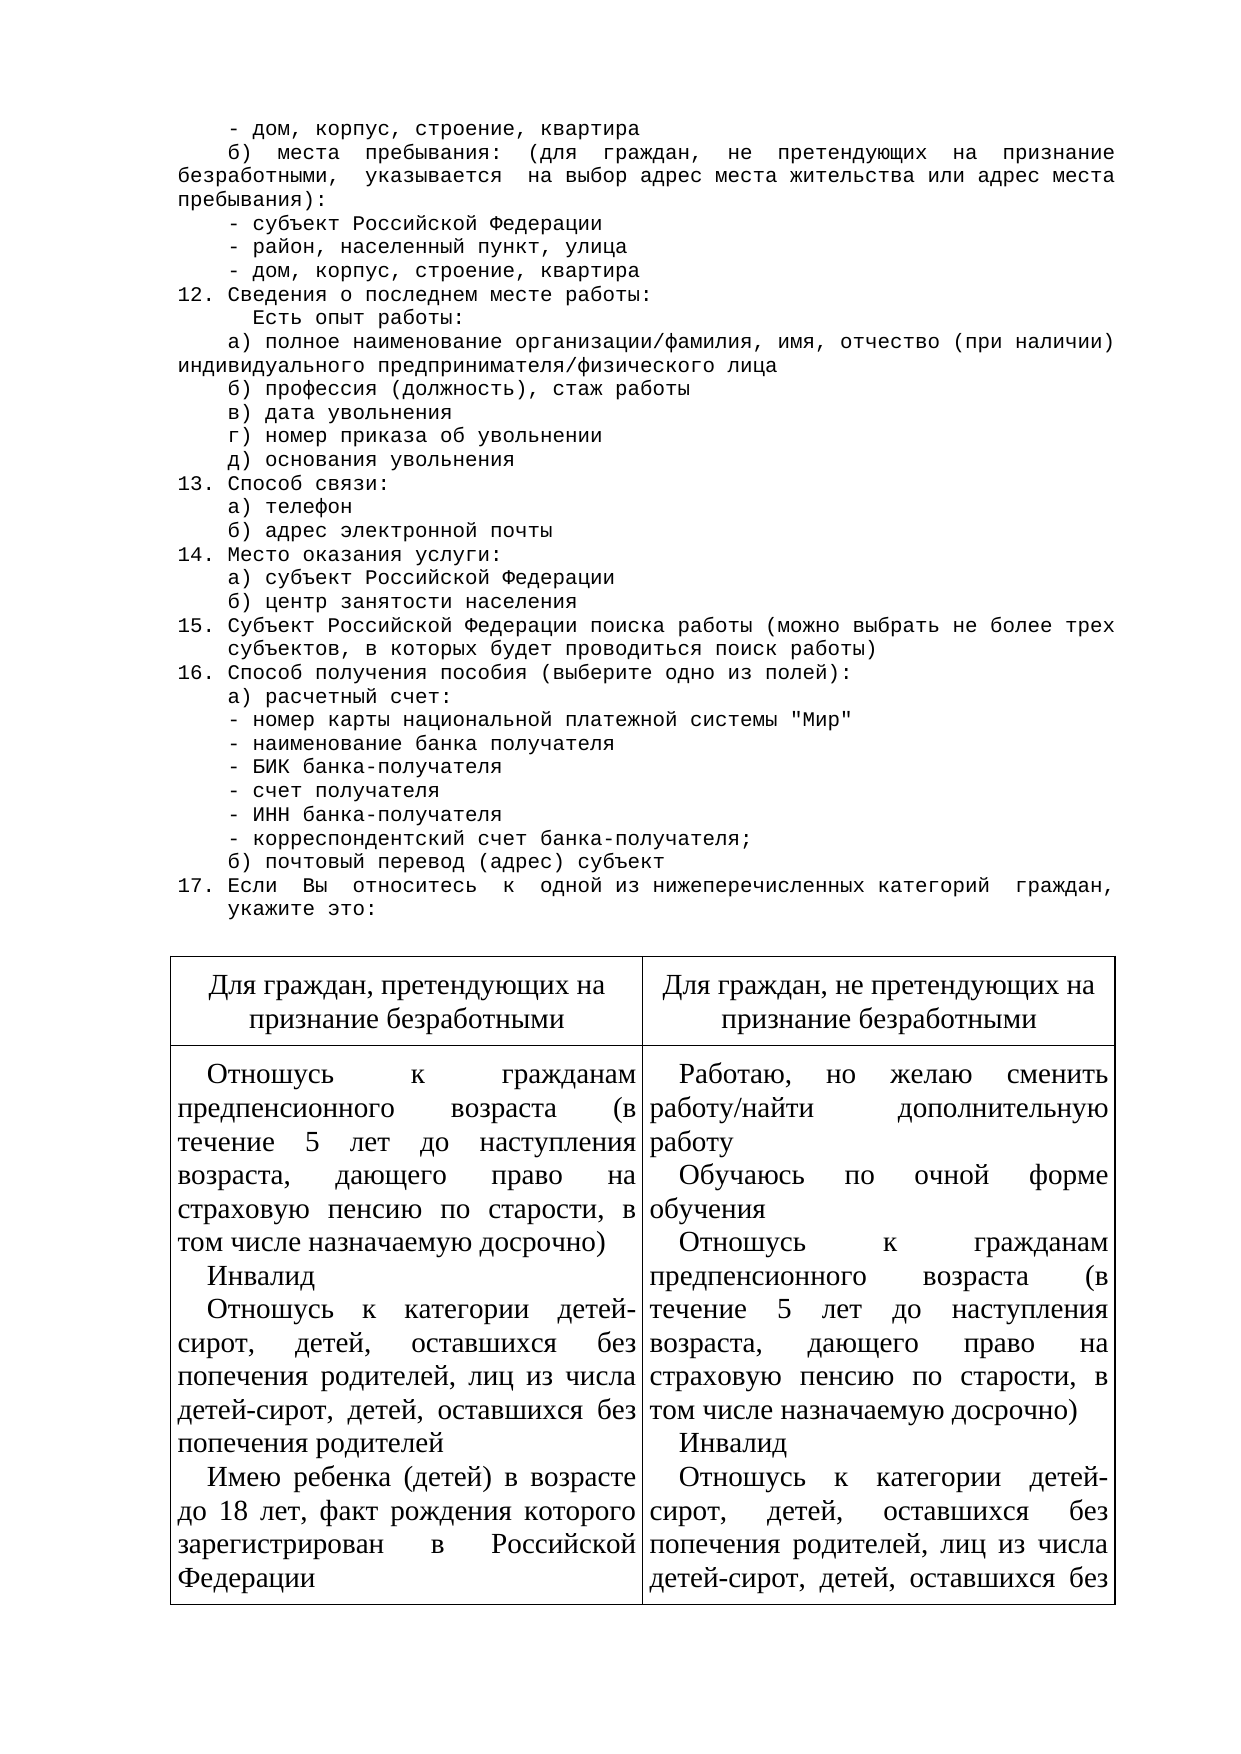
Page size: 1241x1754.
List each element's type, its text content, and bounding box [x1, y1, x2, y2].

text 14. Место оказания услуги: [177, 544, 1152, 567]
text г) номер приказа об увольнении [177, 426, 1152, 449]
text 17. Если Вы относитесь к одной из нижеперечисленных категорий граждан, [177, 875, 1152, 898]
text 15. Субъект Российской Федерации поиска работы (можно выбрать не более трех [177, 615, 1152, 638]
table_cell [643, 1046, 1114, 1604]
text д) основания увольнения [177, 449, 1152, 473]
text а) субъект Российской Федерации [177, 567, 1152, 591]
text 16. Способ получения пособия (выберите одно из полей): [177, 662, 1152, 686]
text а) полное наименование организации/фамилия, имя, отчество (при наличии) [177, 331, 1152, 354]
text б) места пребывания: (для граждан, не претендующих на признание [177, 142, 1152, 165]
text укажите это: [177, 898, 1152, 922]
text б) профессия (должность), стаж работы [177, 378, 1152, 402]
text 13. Способ связи: [177, 473, 1152, 496]
text а) расчетный счет: [177, 686, 1152, 709]
text - корреспондентский счет банка-получателя; [177, 827, 1152, 851]
text - субъект Российской Федерации [177, 213, 1152, 236]
text - номер карты национальной платежной системы "Мир" [177, 709, 1152, 733]
text - район, населенный пункт, улица [177, 236, 1152, 260]
table_header Для граждан, не претендующих на признание безработными [643, 957, 1114, 1045]
text а) телефон [177, 496, 1152, 520]
text индивидуального предпринимателя/физического лица [177, 354, 1152, 378]
text б) центр занятости населения [177, 591, 1152, 615]
text - дом, корпус, строение, квартира [177, 260, 1152, 284]
table_header Для граждан, претендующих на признание безработными [171, 957, 642, 1045]
text б) адрес электронной почты [177, 520, 1152, 544]
text субъектов, в которых будет проводиться поиск работы) [177, 638, 1152, 662]
text Есть опыт работы: [177, 307, 1152, 331]
text - БИК банка-получателя [177, 757, 1152, 780]
text - ИНН банка-получателя [177, 804, 1152, 827]
text безработными, указывается на выбор адрес места жительства или адрес места [177, 165, 1152, 189]
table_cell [171, 1046, 642, 1604]
text - счет получателя [177, 780, 1152, 804]
text - дом, корпус, строение, квартира [177, 118, 1152, 142]
text - наименование банка получателя [177, 733, 1152, 757]
text пребывания): [177, 189, 1152, 213]
text б) почтовый перевод (адрес) субъект [177, 851, 1152, 875]
text в) дата увольнения [177, 402, 1152, 426]
text 12. Сведения о последнем месте работы: [177, 284, 1152, 307]
